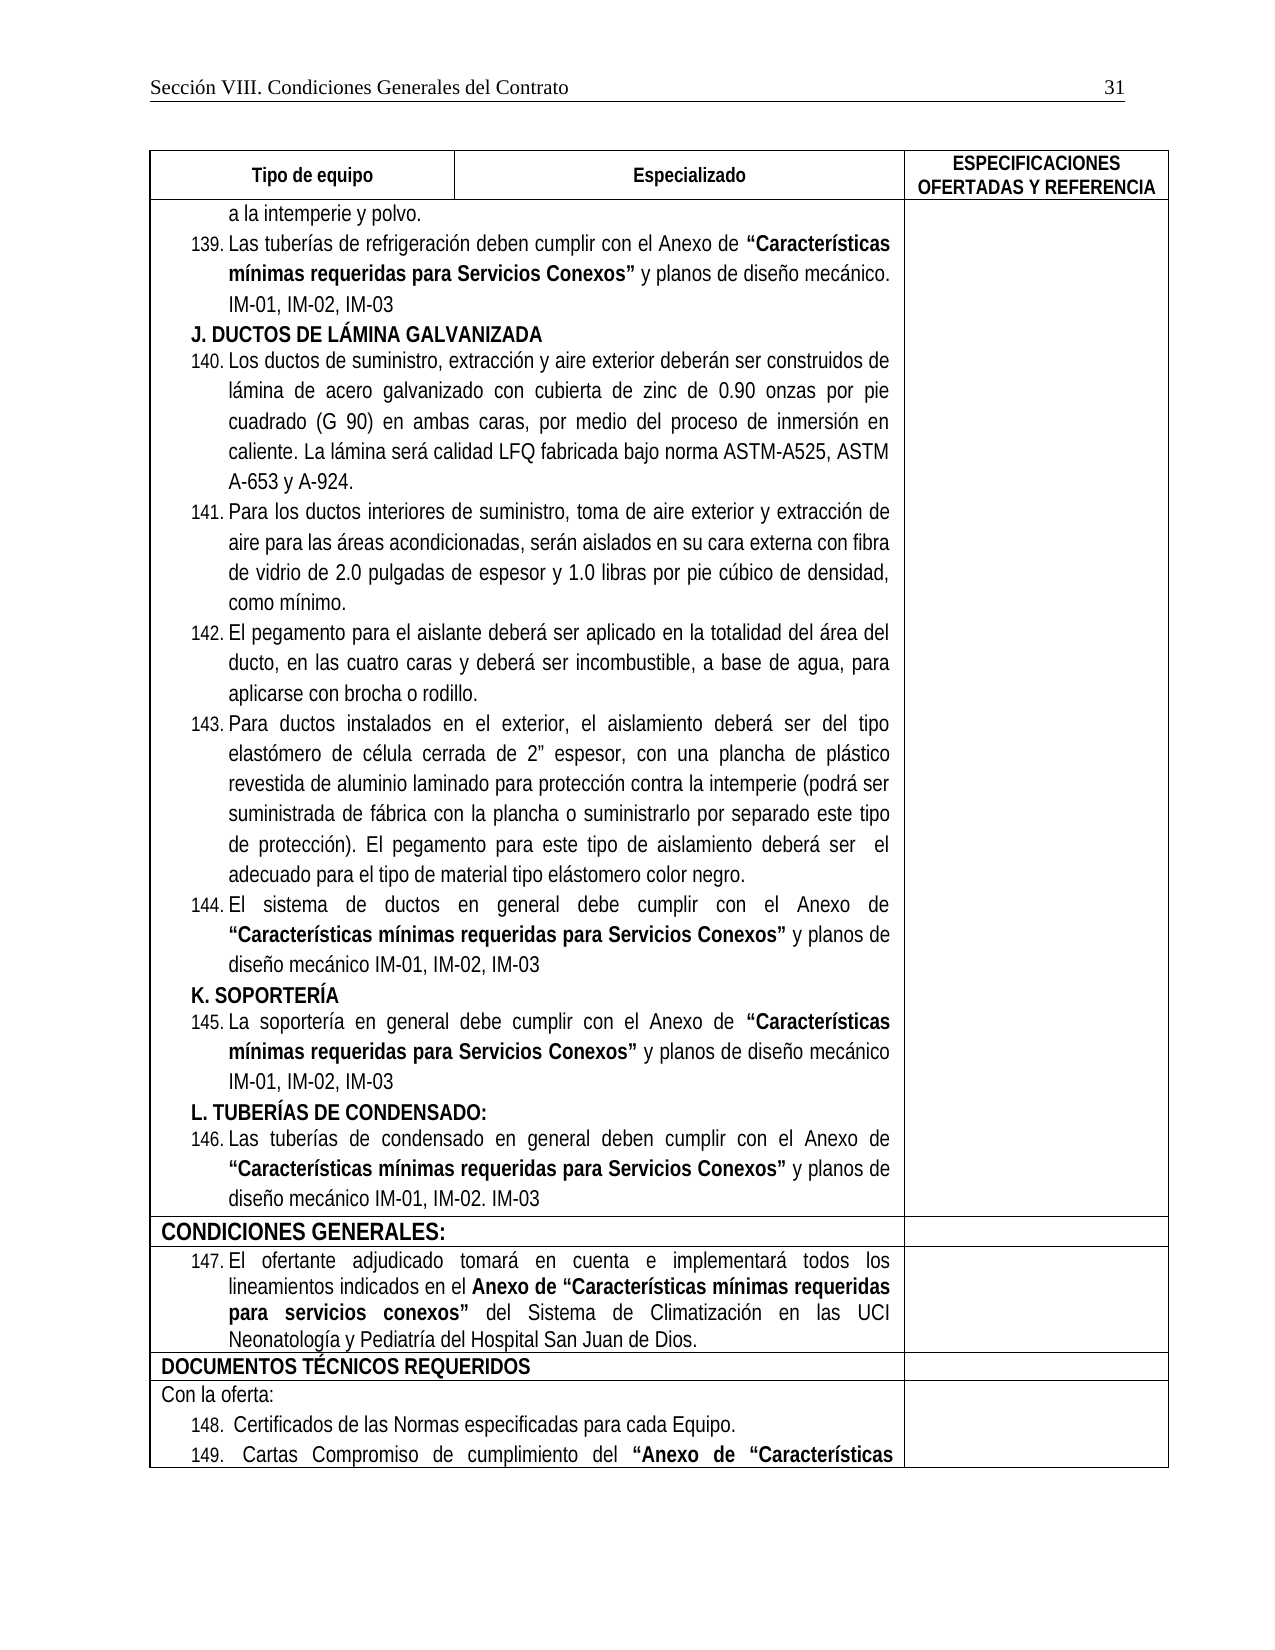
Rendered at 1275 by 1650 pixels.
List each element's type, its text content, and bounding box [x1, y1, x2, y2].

table_cell [905, 1247, 1168, 1352]
table_header Tipo de equipo [151, 151, 454, 199]
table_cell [151, 200, 904, 1216]
table_header ESPECIFICACIONES OFERTADAS Y REFERENCIA [905, 151, 1168, 199]
table_cell [905, 1217, 1168, 1246]
table_cell [905, 1353, 1168, 1379]
table_cell El ofertante adjudicado tomará en cuenta e implementará todos los lineamientos indicados en el Anexo de “Características mínimas requeridas para servicios conexos” del Sistema de Climatización en las UCI Neonatología y Pediatría del Hospital San Juan de Dios. [151, 1247, 904, 1352]
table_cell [151, 1381, 904, 1467]
table_cell CONDICIONES GENERALES: [151, 1217, 904, 1246]
table_header Especializado [455, 151, 904, 199]
table_cell [905, 1381, 1168, 1467]
table_cell DOCUMENTOS TÉCNICOS REQUERIDOS [151, 1353, 904, 1379]
table_cell [905, 200, 1168, 1216]
